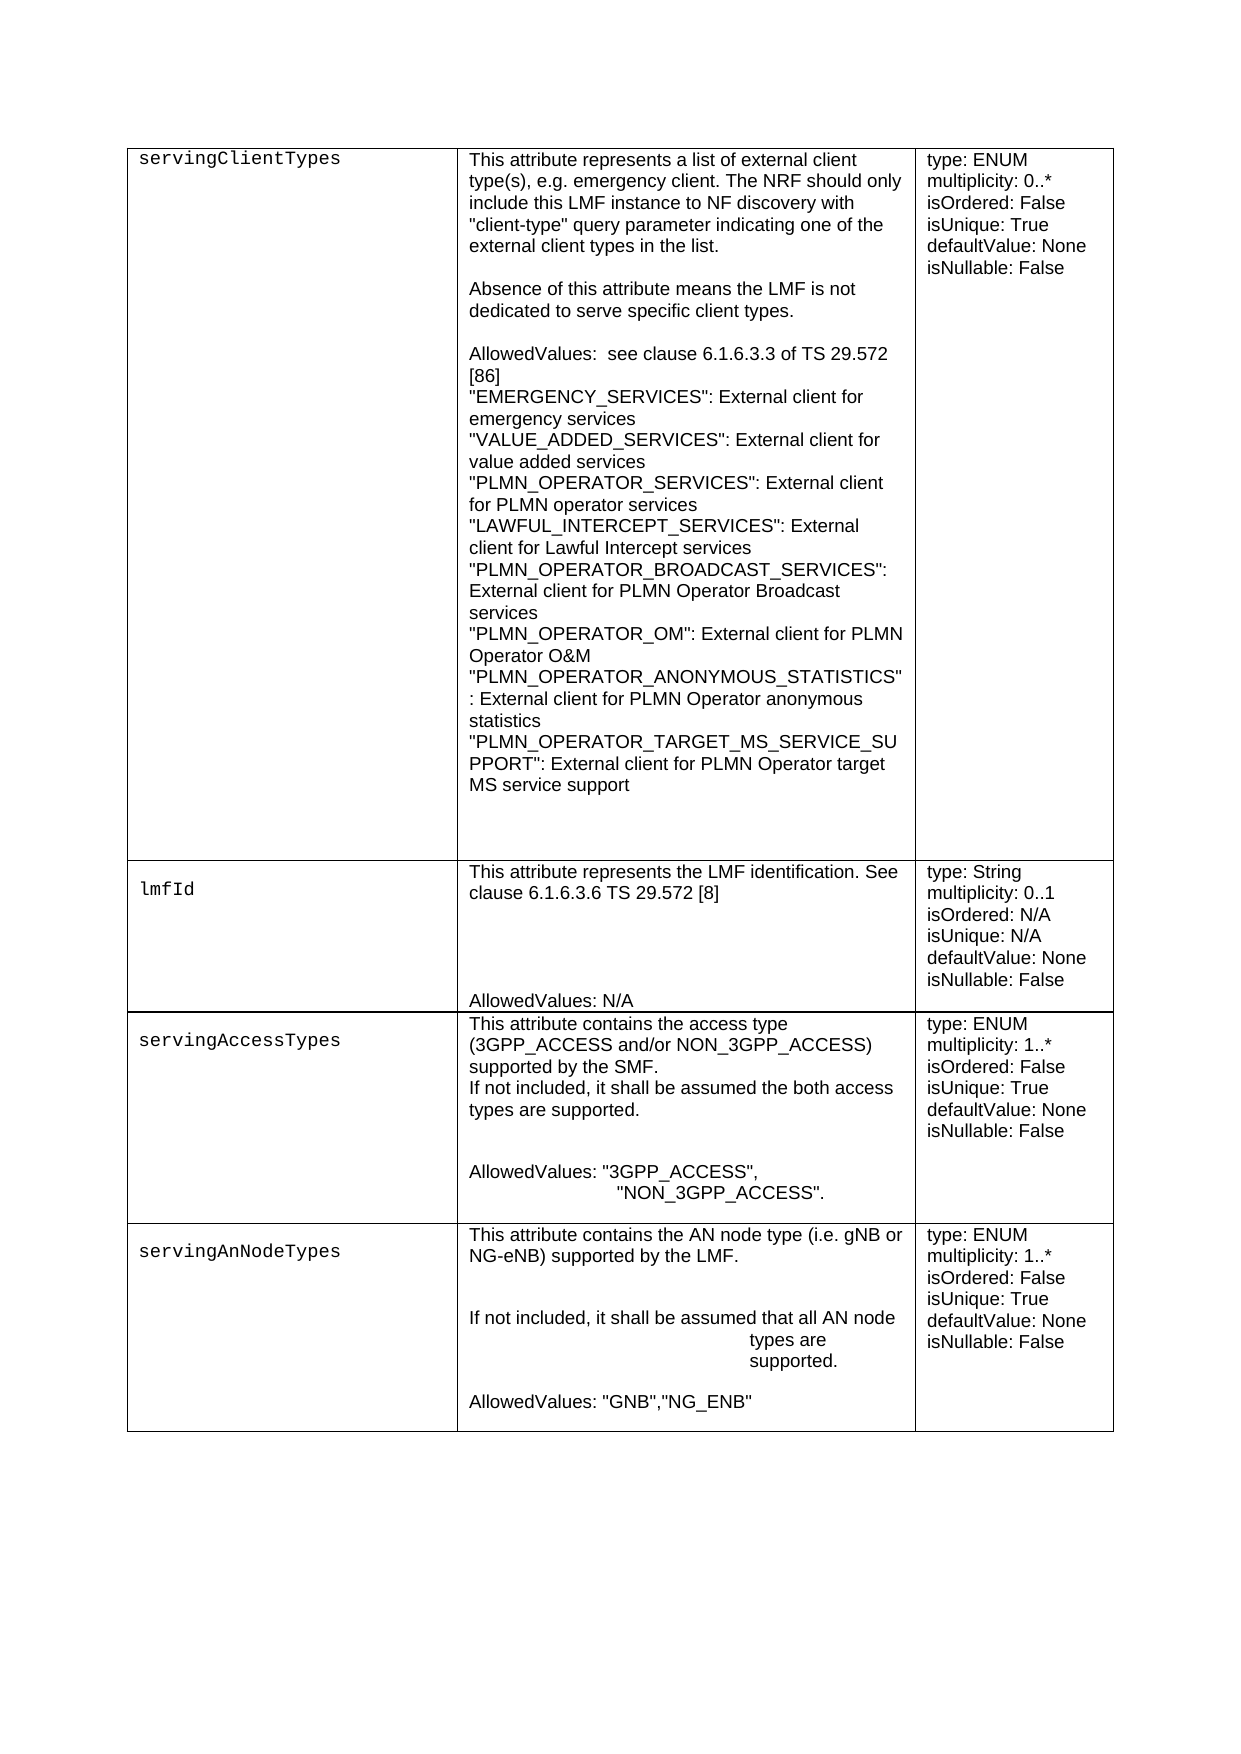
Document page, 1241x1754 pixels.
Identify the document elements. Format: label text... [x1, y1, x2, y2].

table_cell lmfId [128, 861, 457, 1011]
table_cell type: ENUM multiplicity: 1..* isOrdered: False isUnique: True defaultValue: None isNullable: False [916, 1224, 1113, 1431]
table_cell servingAnNodeTypes [128, 1224, 457, 1431]
table_cell This attribute contains the access type (3GPP_ACCESS and/or NON_3GPP_ACCESS) supported by the SMF. If not included, it shall be assumed the both access types are supported. AllowedValues: "3GPP_ACCESS", "NON_3GPP_ACCESS". [458, 1013, 915, 1222]
table_cell This attribute represents the LMF identification. See clause 6.1.6.3.6 TS 29.572 [8] AllowedValues: N/A [458, 861, 915, 1011]
table_cell type: String multiplicity: 0..1 isOrdered: N/A isUnique: N/A defaultValue: None isNullable: False [916, 861, 1113, 1011]
table_cell servingAccessTypes [128, 1013, 457, 1222]
table_cell servingClientTypes [128, 149, 457, 859]
table_cell This attribute represents a list of external client type(s), e.g. emergency client. The NRF should only include this LMF instance to NF discovery with "client-type" query parameter indicating one of the external client types in the list. Absence of this attribute means the LMF is not dedicated to serve specific client types. AllowedValues: see clause 6.1.6.3.3 of TS 29.572 [86] "EMERGENCY_SERVICES": External client for emergency services "VALUE_ADDED_SERVICES": External client for value added services "PLMN_OPERATOR_SERVICES": External client for PLMN operator services "LAWFUL_INTERCEPT_SERVICES": External client for Lawful Intercept services "PLMN_OPERATOR_BROADCAST_SERVICES": External client for PLMN Operator Broadcast services "PLMN_OPERATOR_OM": External client for PLMN Operator O&M "PLMN_OPERATOR_ANONYMOUS_STATISTICS": External client for PLMN Operator anonymous statistics "PLMN_OPERATOR_TARGET_MS_SERVICE_SUPPORT": External client for PLMN Operator target MS service support [458, 149, 915, 859]
table_cell type: ENUM multiplicity: 1..* isOrdered: False isUnique: True defaultValue: None isNullable: False [916, 1013, 1113, 1222]
table_cell This attribute contains the AN node type (i.e. gNB or NG-eNB) supported by the LMF. If not included, it shall be assumed that all AN node types are supported. AllowedValues: "GNB","NG_ENB" [458, 1224, 915, 1431]
table_cell type: ENUM multiplicity: 0..* isOrdered: False isUnique: True defaultValue: None isNullable: False [916, 149, 1113, 859]
